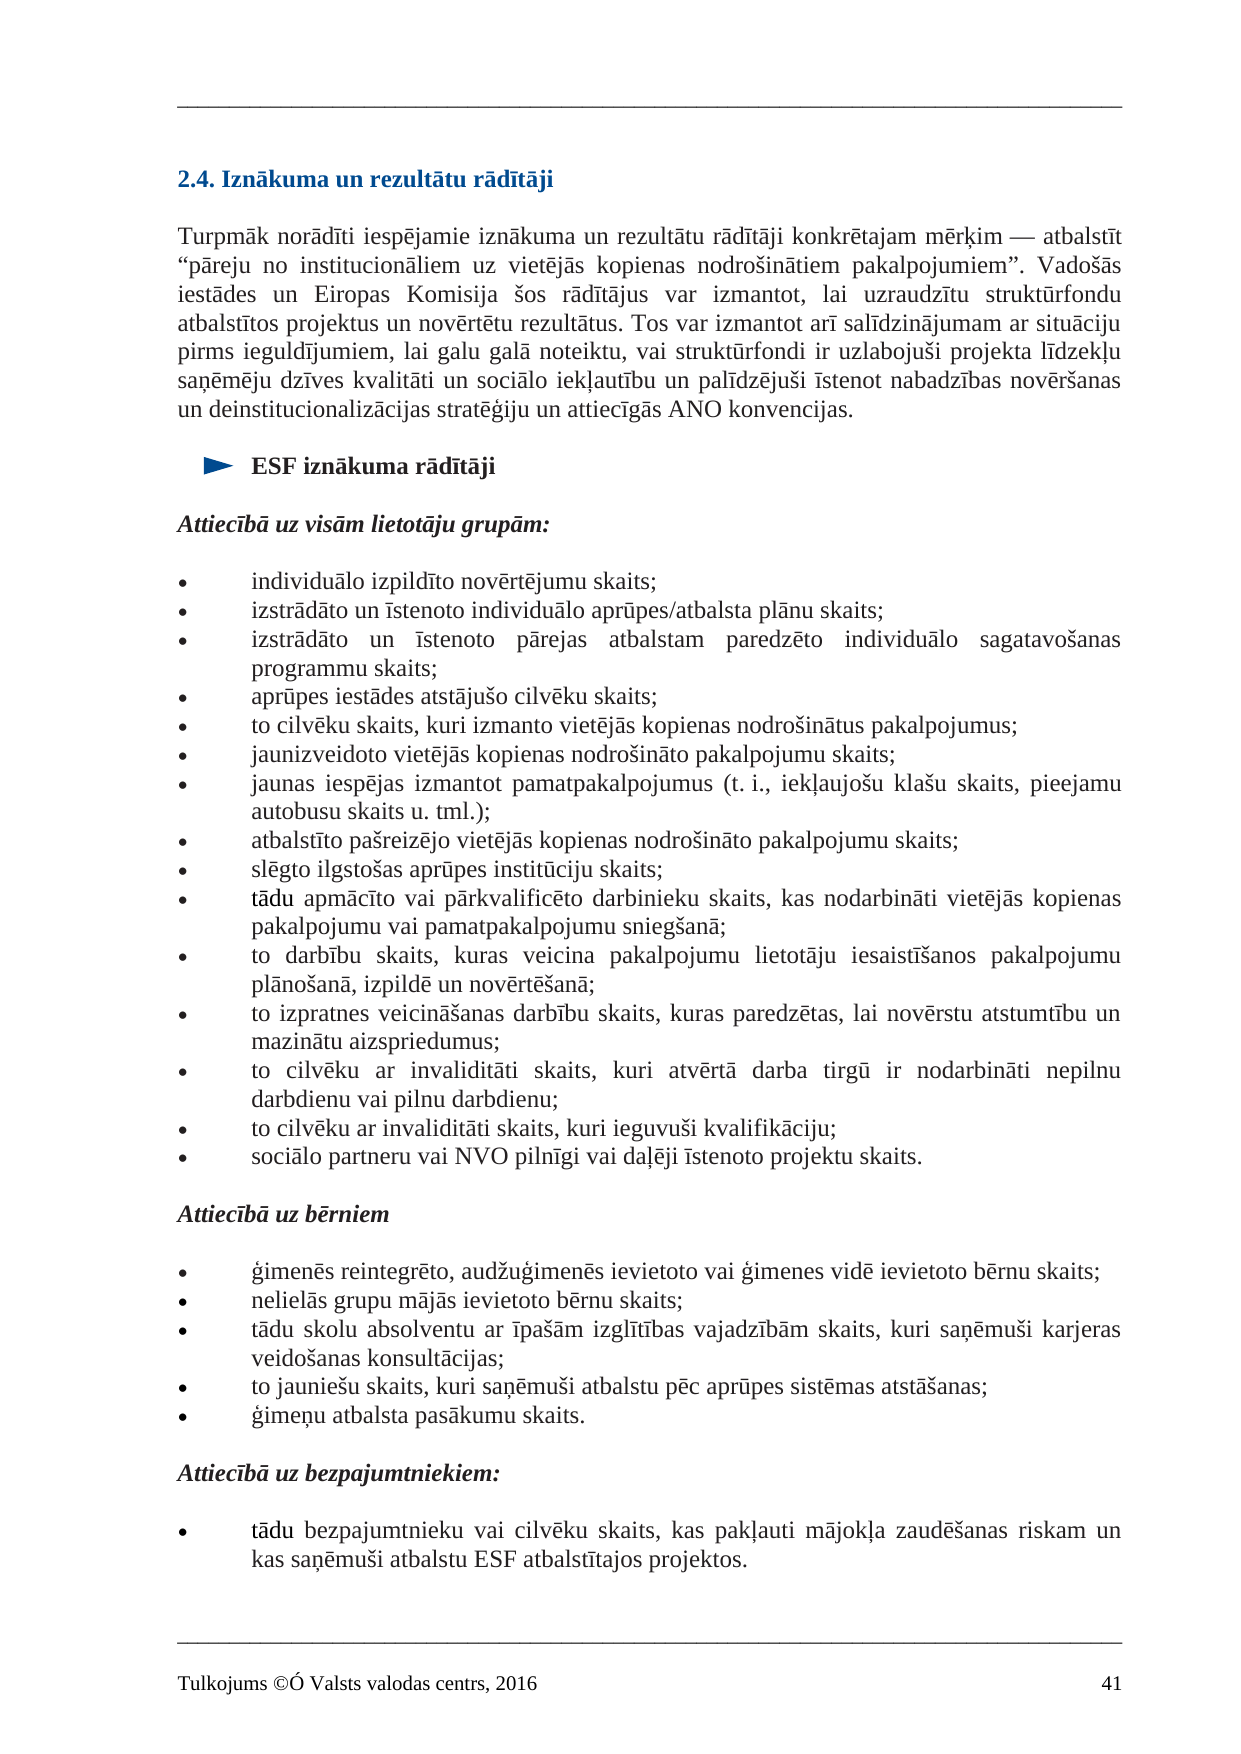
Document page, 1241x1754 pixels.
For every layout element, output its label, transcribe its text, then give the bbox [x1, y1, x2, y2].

list tādu apmācīto vai pārkvalificēto darbinieku skaits, kas nodarbināti vietējās kopienas pakalpojumu vai pamatpakalpojumu sniegšanā; [177, 883, 1122, 940]
list to izpratnes veicināšanas darbību skaits, kuras paredzētas, lai novērstu atstumtību un mazinātu aizspriedumus; [177, 998, 1122, 1055]
list jaunas iespējas izmantot pamatpakalpojumus (t. i., iekļaujošu klašu skaits, pieejamu autobusu skaits u. tml.); [177, 768, 1122, 825]
list to cilvēku skaits, kuri izmanto vietējās kopienas nodrošinātus pakalpojumus; [177, 710, 1122, 739]
subtitle Attiecībā uz bezpajumtniekiem: [177, 1458, 1122, 1486]
subtitle 2.4. Iznākuma un rezultātu rādītāji [177, 164, 1122, 193]
list tādu bezpajumtnieku vai cilvēku skaits, kas pakļauti mājokļa zaudēšanas riskam un kas saņēmuši atbalstu ESF atbalstītajos projektos. [177, 1515, 1122, 1573]
list ģimenēs reintegrēto, audžuģimenēs ievietoto vai ģimenes vidē ievietoto bērnu skaits; [177, 1256, 1122, 1285]
list sociālo partneru vai NVO pilnīgi vai daļēji īstenoto projektu skaits. [177, 1141, 1122, 1170]
list to darbību skaits, kuras veicina pakalpojumu lietotāju iesaistīšanos pakalpojumu plānošanā, izpildē un novērtēšanā; [177, 940, 1122, 998]
list atbalstīto pašreizējo vietējās kopienas nodrošināto pakalpojumu skaits; [177, 825, 1122, 854]
list individuālo izpildīto novērtējumu skaits; [177, 566, 1122, 595]
list to cilvēku ar invaliditāti skaits, kuri ieguvuši kvalifikāciju; [177, 1113, 1122, 1141]
list slēgto ilgstošas aprūpes institūciju skaits; [177, 854, 1122, 883]
list aprūpes iestādes atstājušo cilvēku skaits; [177, 681, 1122, 710]
list izstrādāto un īstenoto pārejas atbalstam paredzēto individuālo sagatavošanas programmu skaits; [177, 624, 1122, 681]
list tādu skolu absolventu ar īpašām izglītības vajadzībām skaits, kuri saņēmuši karjeras veidošanas konsultācijas; [177, 1314, 1122, 1371]
subtitle Attiecībā uz bērniem [177, 1199, 1122, 1228]
text Turpmāk norādīti iespējamie iznākuma un rezultātu rādītāji konkrētajam mērķim — atbalstīt “pāreju no institucionāliem uz vietējās kopienas nodrošinātiem pakalpojumiem”. Vadošās iestādes un Eiropas Komisija šos rādītājus var izmantot, lai uzraudzītu struktūrfondu atbalstītos projektus un novērtētu rezultātus. Tos var izmantot arī salīdzinājumam ar situāciju pirms ieguldījumiem, lai galu galā noteiktu, vai struktūrfondi ir uzlabojuši projekta līdzekļu saņēmēju dzīves kvalitāti un sociālo iekļautību un palīdzējuši īstenot nabadzības novēršanas un deinstitucionalizācijas stratēģiju un attiecīgās ANO konvencijas. [177, 221, 1122, 423]
list to jauniešu skaits, kuri saņēmuši atbalstu pēc aprūpes sistēmas atstāšanas; [177, 1371, 1122, 1400]
subtitle ESF iznākuma rādītāji [251, 451, 1122, 480]
list to cilvēku ar invaliditāti skaits, kuri atvērtā darba tirgū ir nodarbināti nepilnu darbdienu vai pilnu darbdienu; [177, 1055, 1122, 1113]
list jaunizveidoto vietējās kopienas nodrošināto pakalpojumu skaits; [177, 739, 1122, 768]
subtitle Attiecībā uz visām lietotāju grupām: [177, 509, 1122, 538]
list izstrādāto un īstenoto individuālo aprūpes/atbalsta plānu skaits; [177, 595, 1122, 624]
list nelielās grupu mājās ievietoto bērnu skaits; [177, 1285, 1122, 1314]
list ģimeņu atbalsta pasākumu skaits. [177, 1400, 1122, 1429]
